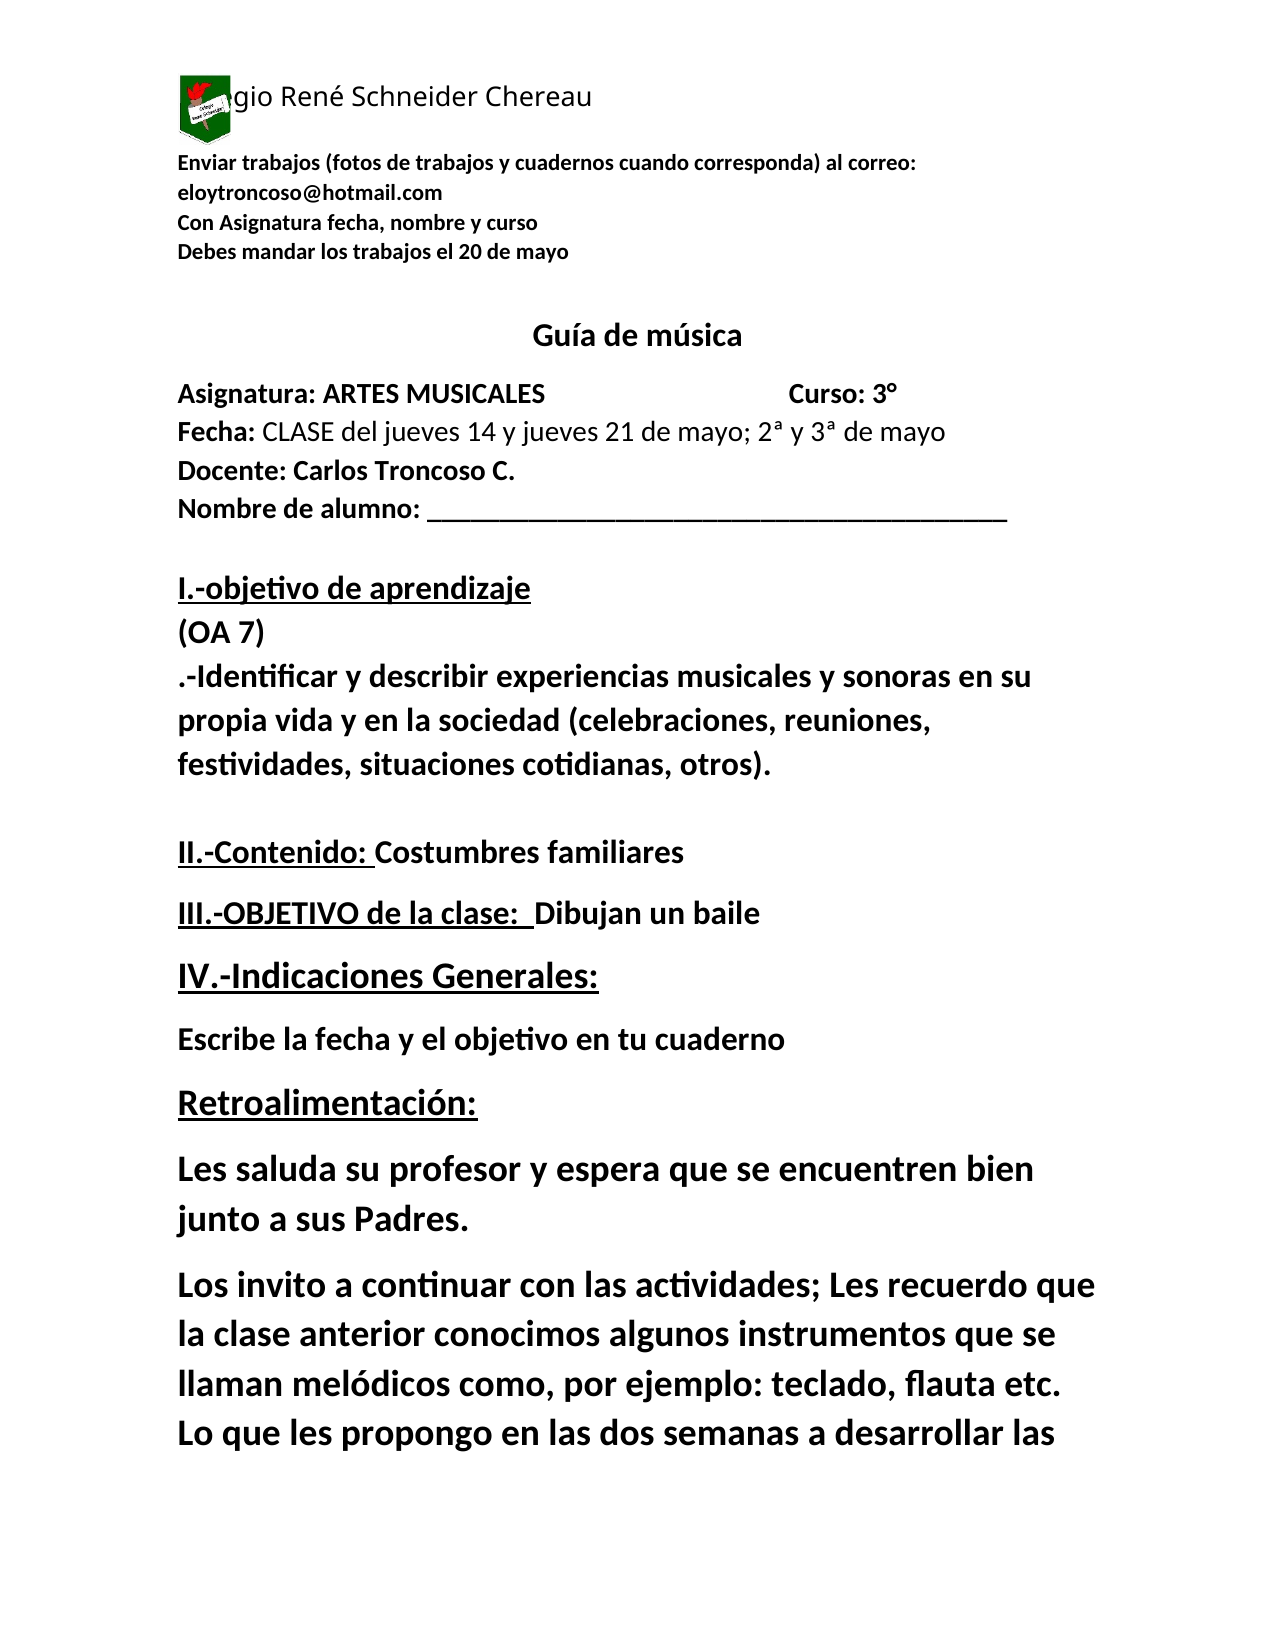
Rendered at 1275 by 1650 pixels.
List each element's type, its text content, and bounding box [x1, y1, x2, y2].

text Con Asignatura fecha, nombre y curso [177, 208, 1098, 236]
text I.-objetivo de aprendizaje [177, 567, 1098, 608]
text Asignatura: ARTES MUSICALES Curso: 3° [177, 375, 1098, 411]
text Docente: Carlos Troncoso C. [177, 452, 1098, 488]
text II.-Contenido: Costumbres familiares [177, 831, 1098, 872]
text Guía de música [177, 314, 1098, 355]
text Les saluda su profesor y espera que se encuentren bien junto a sus Padres. [177, 1145, 1098, 1241]
text IV.-Indicaciones Generales: [177, 952, 1098, 998]
picture [177, 73, 231, 143]
text Retroalimentación: [177, 1079, 1098, 1125]
text Debes mandar los trabajos el 20 de mayo [177, 237, 1098, 265]
text Nombre de alumno: ________________________________________ [177, 490, 1098, 526]
text .-Identificar y describir experiencias musicales y sonoras en su propia vida y en la sociedad (celebraciones, reuniones, festividades, situaciones cotidianas, otros). [177, 655, 1098, 784]
text Enviar trabajos (fotos de trabajos y cuadernos cuando corresponda) al correo: eloytroncoso@hotmail.com [177, 148, 1098, 206]
text Escribe la fecha y el objetivo en tu cuaderno [177, 1018, 1098, 1059]
text III.-OBJETIVO de la clase: Dibujan un baile [177, 892, 1098, 932]
text Fecha: CLASE del jueves 14 y jueves 21 de mayo; 2ª y 3ª de mayo [177, 413, 1098, 449]
text (OA 7) [177, 611, 1098, 652]
